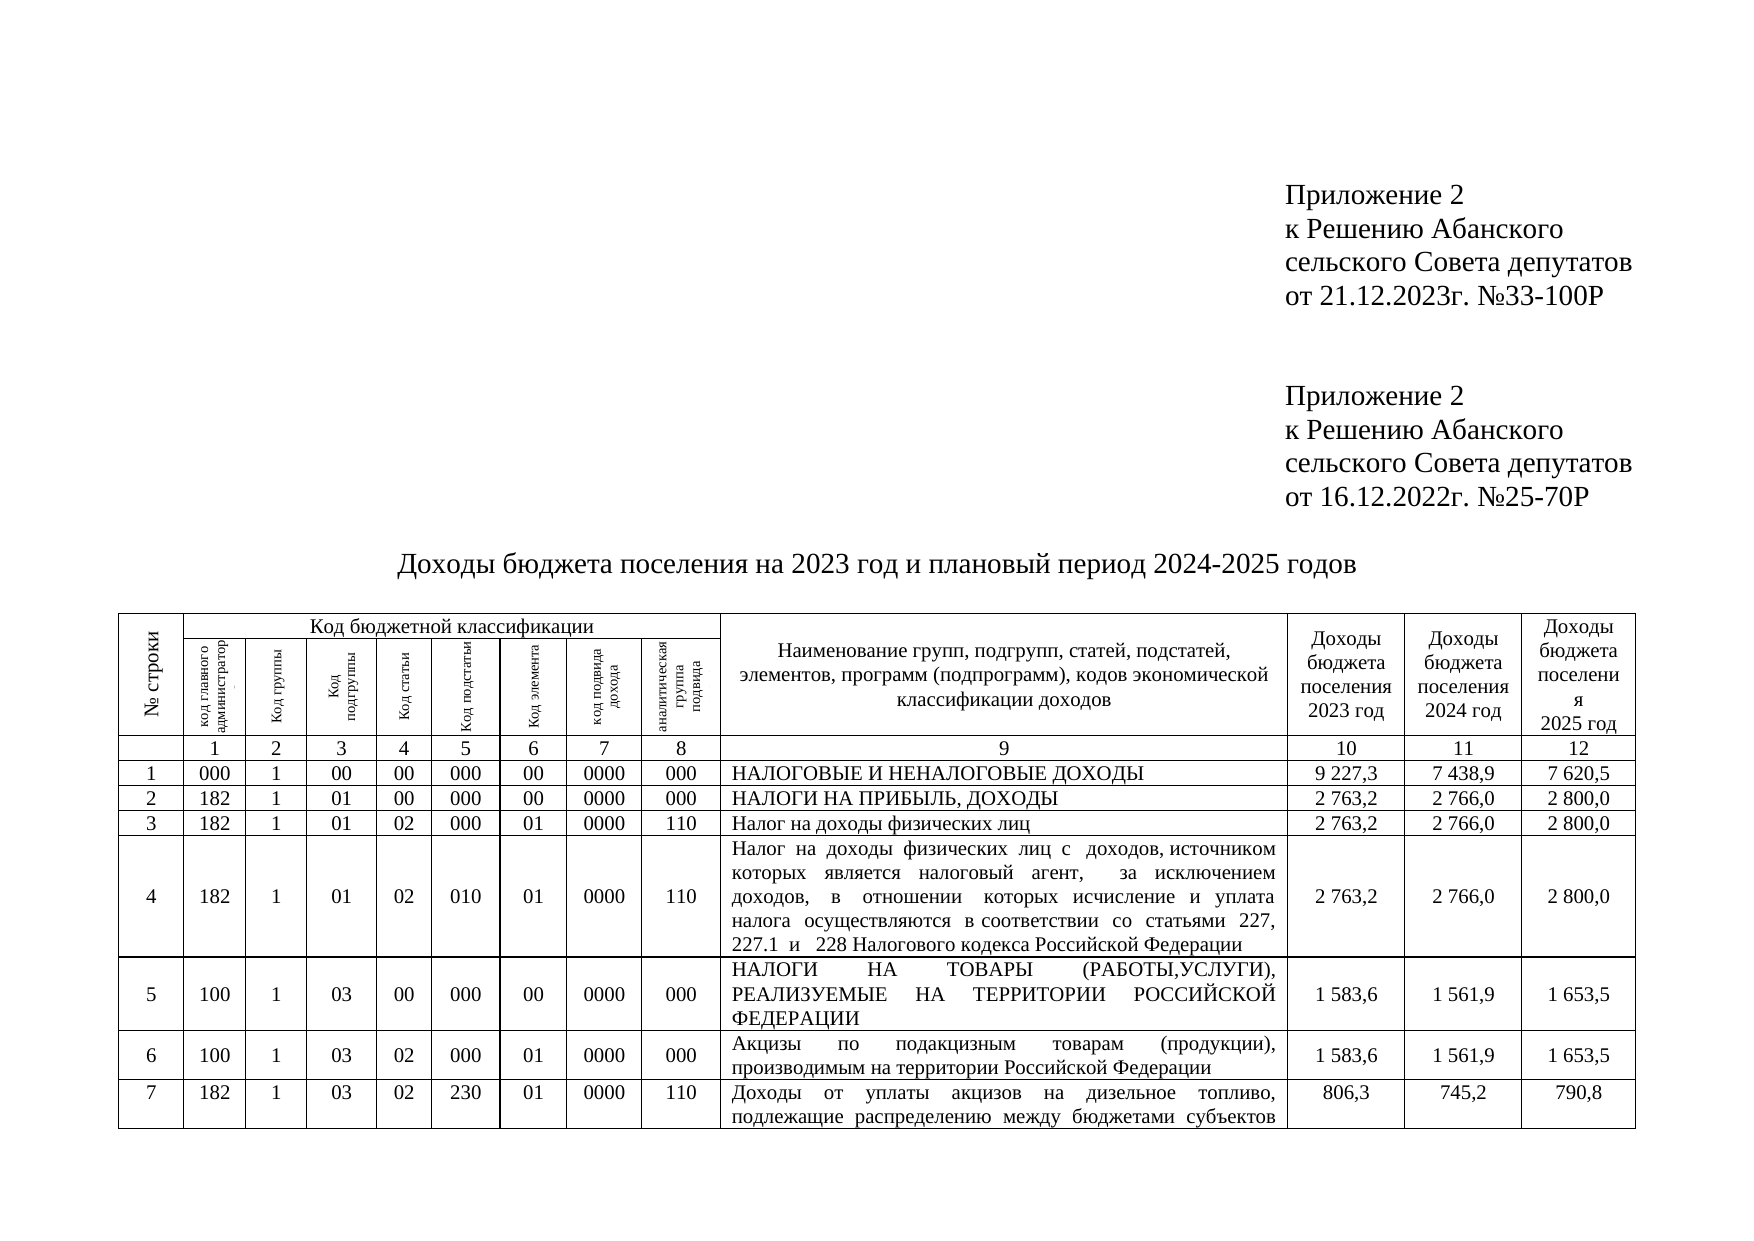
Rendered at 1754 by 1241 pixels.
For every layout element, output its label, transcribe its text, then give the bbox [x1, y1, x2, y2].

table_cell 1 [246, 786, 306, 810]
table_cell 1 [246, 761, 306, 785]
table_cell 3 [307, 736, 376, 760]
table_cell 00 [501, 761, 566, 785]
table_cell 000 [642, 1031, 720, 1079]
table_cell 182 [184, 836, 245, 956]
table_cell 02 [377, 836, 431, 956]
table_cell 0000 [567, 811, 641, 835]
table_cell 100 [184, 958, 245, 1029]
table_cell Налог на доходы физических лиц [721, 811, 1287, 835]
table_cell 182 [184, 1080, 245, 1128]
table_cell 1 653,5 [1522, 1031, 1635, 1079]
table_cell 02 [377, 1080, 431, 1128]
table_cell 230 [432, 1080, 499, 1128]
table_cell 12 [1522, 736, 1635, 760]
table_cell 9 227,3 [1288, 761, 1404, 785]
table_cell [119, 736, 183, 760]
table_cell 000 [432, 811, 499, 835]
table_cell 1 [246, 1080, 306, 1128]
text от 21.12.2023г. №33-100Р [118, 278, 1636, 345]
table_cell 000 [642, 958, 720, 1029]
table_cell 4 [377, 736, 431, 760]
text Доходы бюджета поселения на 2023 год и плановый период 2024-2025 годов [118, 546, 1636, 580]
table_cell Код подстатьи [432, 639, 499, 734]
table_cell 1 [246, 836, 306, 956]
table_cell 03 [307, 1031, 376, 1079]
table_cell 2 [119, 786, 183, 810]
table_cell 745,2 [1405, 1080, 1521, 1128]
text сельского Совета депутатов [118, 244, 1636, 278]
table_header Наименование групп, подгрупп, статей, подстатей, элементов, программ (подпрограмм), кодов экономической классификации доходов [721, 614, 1287, 734]
table_cell 1 [246, 958, 306, 1029]
table_cell 2 763,2 [1288, 786, 1404, 810]
table_cell 182 [184, 811, 245, 835]
text от 16.12.2022г. №25-70Р [118, 479, 1636, 513]
table_cell 02 [377, 1031, 431, 1079]
table_cell 6 [501, 736, 566, 760]
table_cell 9 [721, 736, 1287, 760]
table_cell 5 [119, 958, 183, 1029]
table_cell 000 [642, 786, 720, 810]
table_cell 7 [119, 1080, 183, 1128]
table_cell 6 [119, 1031, 183, 1079]
table_cell 2 766,0 [1405, 811, 1521, 835]
table_cell 2 763,2 [1288, 836, 1404, 956]
table_cell 01 [307, 836, 376, 956]
table_cell 7 438,9 [1405, 761, 1521, 785]
table_cell 11 [1405, 736, 1521, 760]
table_cell 00 [501, 786, 566, 810]
table_cell 1 [184, 736, 245, 760]
table_cell 0000 [567, 958, 641, 1029]
table_cell 01 [501, 836, 566, 956]
table_cell 010 [432, 836, 499, 956]
table_cell 1 561,9 [1405, 958, 1521, 1029]
text к Решению Абанского [118, 211, 1636, 244]
table_header Доходы бюджета поселения 2025 год [1522, 614, 1635, 734]
table_cell 1 583,6 [1288, 1031, 1404, 1079]
text Приложение 2 [118, 177, 1636, 211]
table_cell 000 [432, 761, 499, 785]
table_cell 2 766,0 [1405, 786, 1521, 810]
table_cell 00 [377, 786, 431, 810]
table_cell 0000 [567, 1080, 641, 1128]
table_cell 1 [119, 761, 183, 785]
table_cell НАЛОГОВЫЕ И НЕНАЛОГОВЫЕ ДОХОДЫ [721, 761, 1287, 785]
table_cell аналитическая группа подвида доходов бюджета [642, 639, 720, 734]
table_cell 10 [1288, 736, 1404, 760]
table_cell 03 [307, 1080, 376, 1128]
table_cell 000 [184, 761, 245, 785]
table_cell 2 800,0 [1522, 836, 1635, 956]
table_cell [721, 1080, 1287, 1128]
table_cell 790,8 [1522, 1080, 1635, 1128]
table_cell 100 [184, 1031, 245, 1079]
table_cell 000 [432, 1031, 499, 1079]
table_header № строки [119, 614, 183, 734]
text сельского Совета депутатов [118, 446, 1636, 479]
table_cell 8 [642, 736, 720, 760]
table_cell 110 [642, 1080, 720, 1128]
table_cell 00 [377, 958, 431, 1029]
table_cell 182 [184, 786, 245, 810]
table_cell 7 620,5 [1522, 761, 1635, 785]
table_header Код бюджетной классификации [184, 614, 720, 638]
text Приложение 2 [118, 378, 1636, 412]
table_cell 0000 [567, 786, 641, 810]
table_cell 7 [567, 736, 641, 760]
table_cell 2 763,2 [1288, 811, 1404, 835]
table_cell 2 800,0 [1522, 811, 1635, 835]
table_cell 000 [432, 958, 499, 1029]
table_cell Код элемента [501, 639, 566, 734]
table_cell НАЛОГИ НА ТОВАРЫ (РАБОТЫ,УСЛУГИ), РЕАЛИЗУЕМЫЕ НА ТЕРРИТОРИИ РОССИЙСКОЙ ФЕДЕРАЦИИ [721, 958, 1287, 1029]
table_cell код главного администратора [184, 639, 245, 734]
table_header Доходы бюджета поселения 2024 год [1405, 614, 1521, 734]
table_cell 5 [432, 736, 499, 760]
table_cell 01 [501, 1031, 566, 1079]
table_cell 0000 [567, 1031, 641, 1079]
table_cell НАЛОГИ НА ПРИБЫЛЬ, ДОХОДЫ [721, 786, 1287, 810]
table_cell 3 [119, 811, 183, 835]
table_cell 806,3 [1288, 1080, 1404, 1128]
table_cell 00 [377, 761, 431, 785]
table_cell 1 583,6 [1288, 958, 1404, 1029]
table_cell 000 [432, 786, 499, 810]
table_cell 1 561,9 [1405, 1031, 1521, 1079]
table_cell 0000 [567, 761, 641, 785]
table_cell 03 [307, 958, 376, 1029]
table_cell 000 [642, 761, 720, 785]
table_cell Код группы [246, 639, 306, 734]
table_cell 01 [307, 811, 376, 835]
table_cell 02 [377, 811, 431, 835]
table_header Доходы бюджета поселения 2023 год [1288, 614, 1404, 734]
table_cell Код подгруппы [307, 639, 376, 734]
table_cell 2 800,0 [1522, 786, 1635, 810]
table_cell 00 [501, 958, 566, 1029]
table_cell 0000 [567, 836, 641, 956]
table_cell 00 [307, 761, 376, 785]
table_cell 4 [119, 836, 183, 956]
table_cell 01 [501, 811, 566, 835]
table_cell 110 [642, 811, 720, 835]
table_cell 2 766,0 [1405, 836, 1521, 956]
table_cell Акцизы по подакцизным товарам (продукции), производимым на территории Российской Федерации [721, 1031, 1287, 1079]
table_cell Налог на доходы физических лиц с доходов, источником которых является налоговый агент, за исключением доходов, в отношении которых исчисление и уплата налога осуществляются в соответствии со статьями 227, 227.1 и 228 Налогового кодекса Российской Федерации [721, 836, 1287, 956]
table_cell 110 [642, 836, 720, 956]
table_cell 1 [246, 811, 306, 835]
table_cell Код статьи [377, 639, 431, 734]
table_cell 1 [246, 1031, 306, 1079]
table_cell 01 [307, 786, 376, 810]
table_cell 01 [501, 1080, 566, 1128]
table_cell 1 653,5 [1522, 958, 1635, 1029]
text к Решению Абанского [118, 412, 1636, 446]
table_cell код подвида дохода [567, 639, 641, 734]
table_cell 2 [246, 736, 306, 760]
